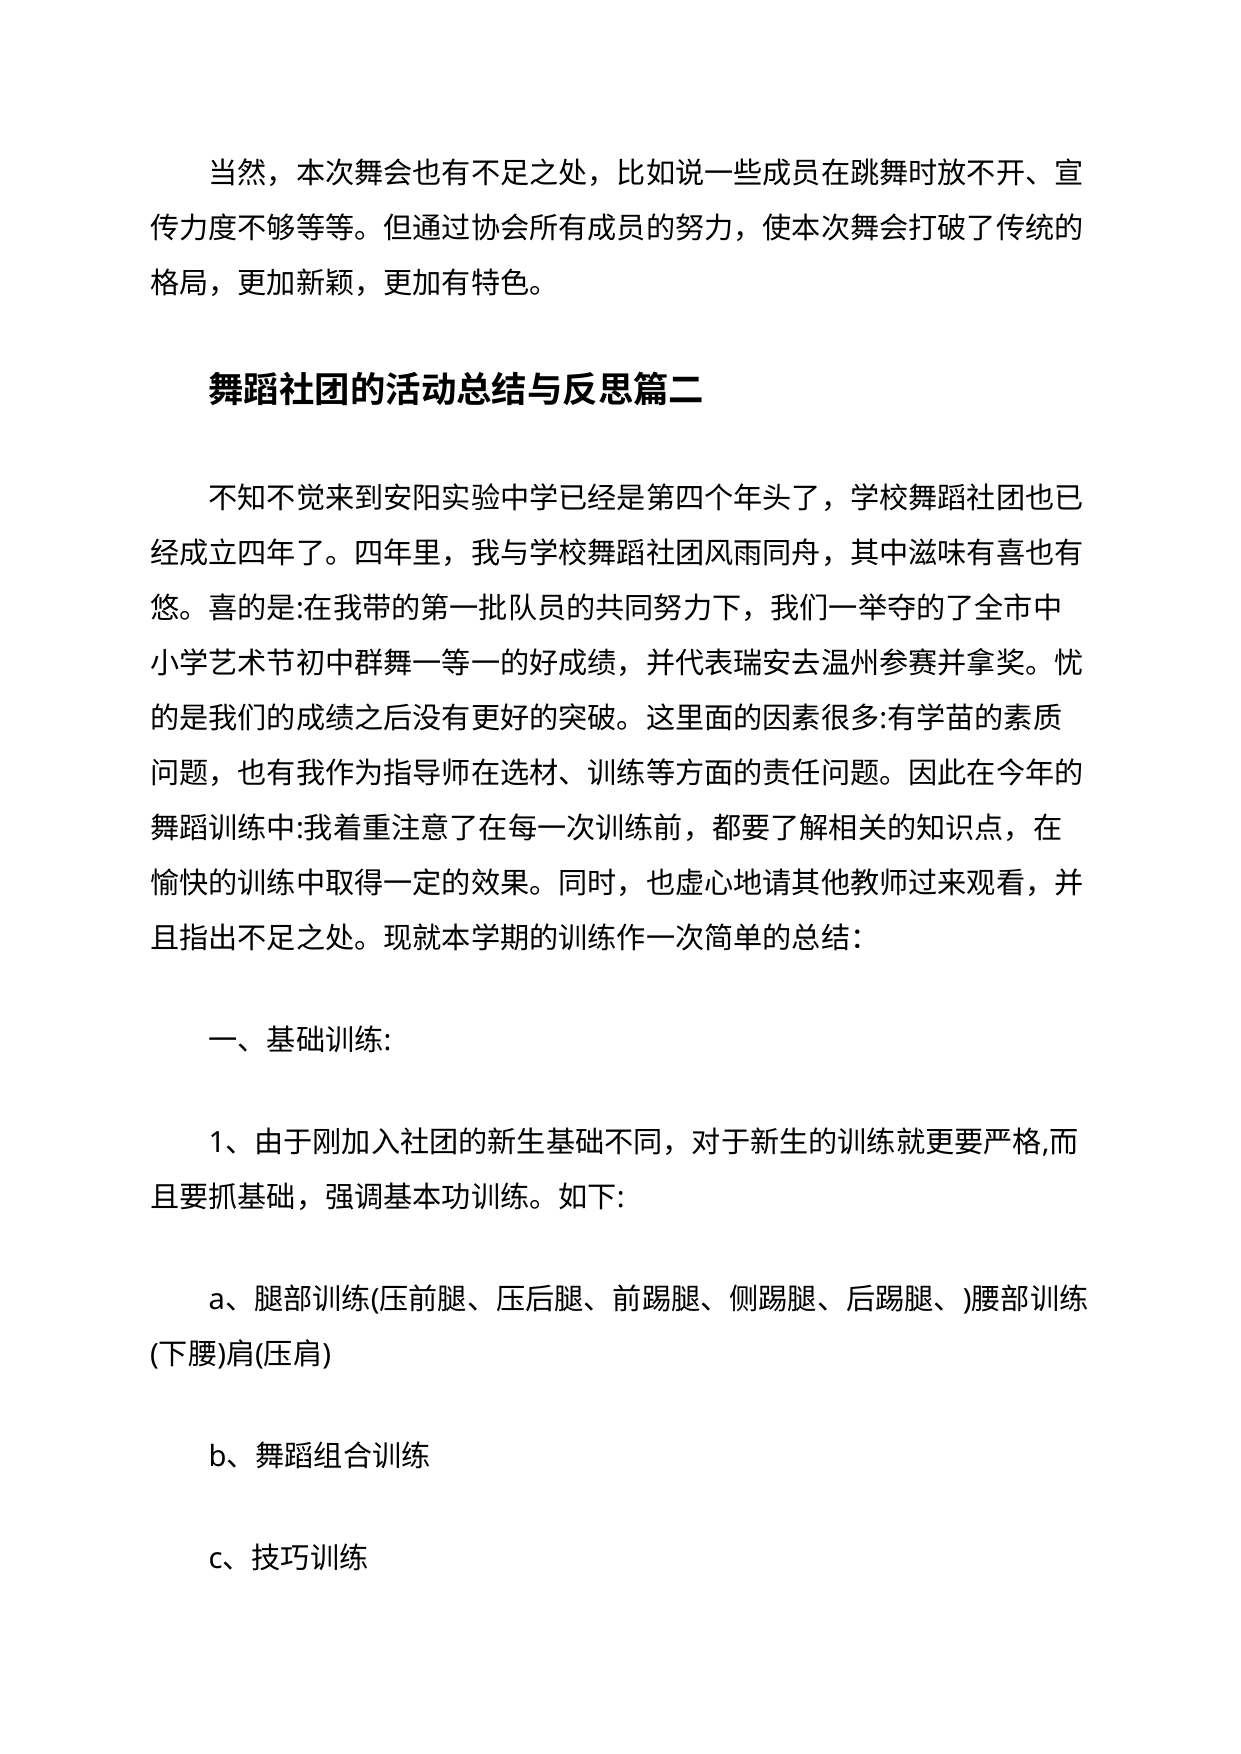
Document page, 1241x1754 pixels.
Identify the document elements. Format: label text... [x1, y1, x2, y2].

text 不知不觉来到安阳实验中学已经是第四个年头了，学校舞蹈社团也已经成立四年了。四年里，我与学校舞蹈社团风雨同舟，其中滋味有喜也有悠。喜的是:在我带的第一批队员的共同努力下，我们一举夺的了全市中小学艺术节初中群舞一等一的好成绩，并代表瑞安去温州参赛并拿奖。忧的是我们的成绩之后没有更好的突破。这里面的因素很多:有学苗的素质问题，也有我作为指导师在选材、训练等方面的责任问题。因此在今年的舞蹈训练中:我着重注意了在每一次训练前，都要了解相关的知识点，在愉快的训练中取得一定的效果。同时，也虚心地请其他教师过来观看，并且指出不足之处。现就本学期的训练作一次简单的总结： [150, 475, 1090, 957]
text 1、由于刚加入社团的新生基础不同，对于新生的训练就更要严格,而且要抓基础，强调基本功训练。如下: [150, 1118, 1090, 1216]
text a、腿部训练(压前腿、压后腿、前踢腿、侧踢腿、后踢腿、)腰部训练(下腰)肩(压肩) [150, 1275, 1090, 1373]
text 舞蹈社团的活动总结与反思篇二 [150, 362, 1090, 413]
text b、舞蹈组合训练 [150, 1432, 1090, 1474]
text 一、基础训练: [150, 1016, 1090, 1059]
text c、技巧训练 [150, 1534, 1090, 1577]
text 当然，本次舞会也有不足之处，比如说一些成员在跳舞时放不开、宣传力度不够等等。但通过协会所有成员的努力，使本次舞会打破了传统的格局，更加新颖，更加有特色。 [150, 150, 1090, 302]
